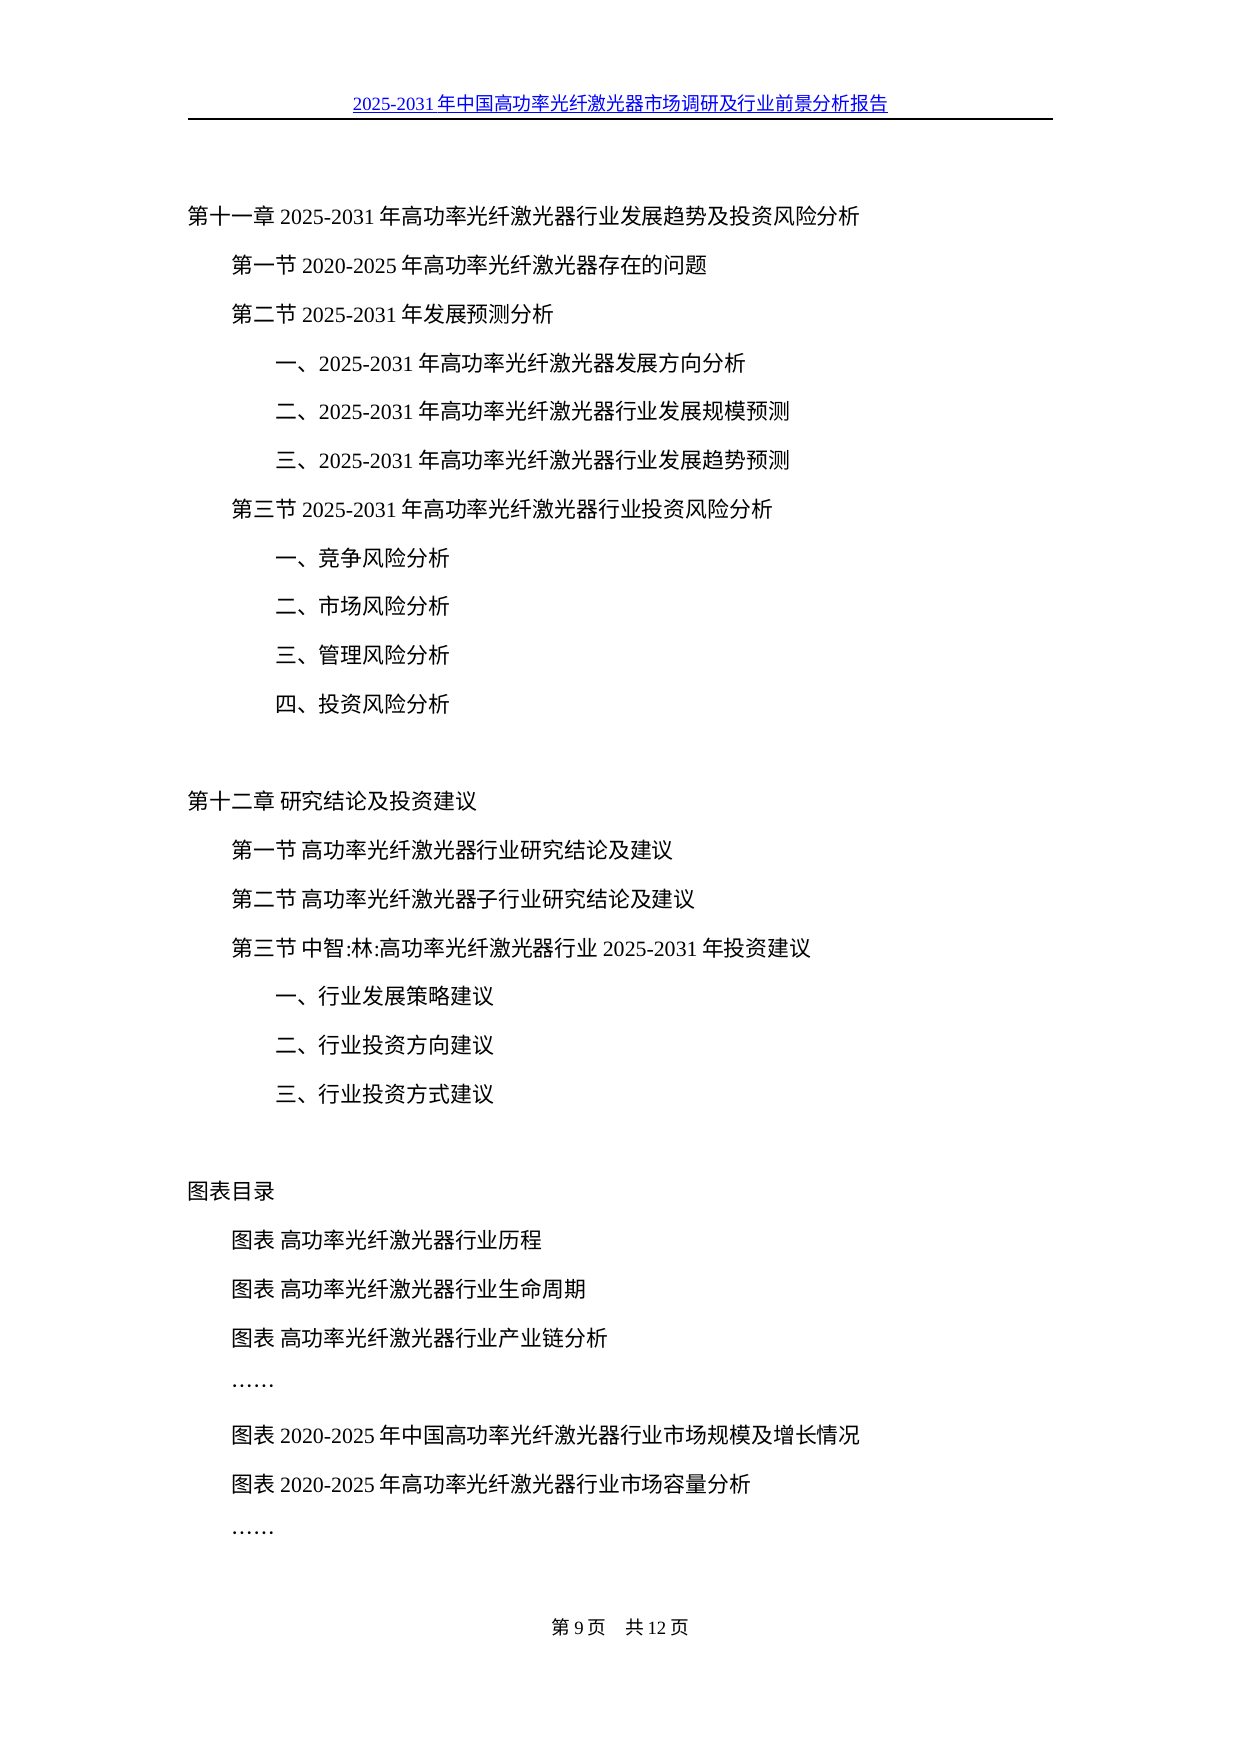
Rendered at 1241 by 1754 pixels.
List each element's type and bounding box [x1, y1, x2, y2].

text [187, 150, 1053, 1548]
